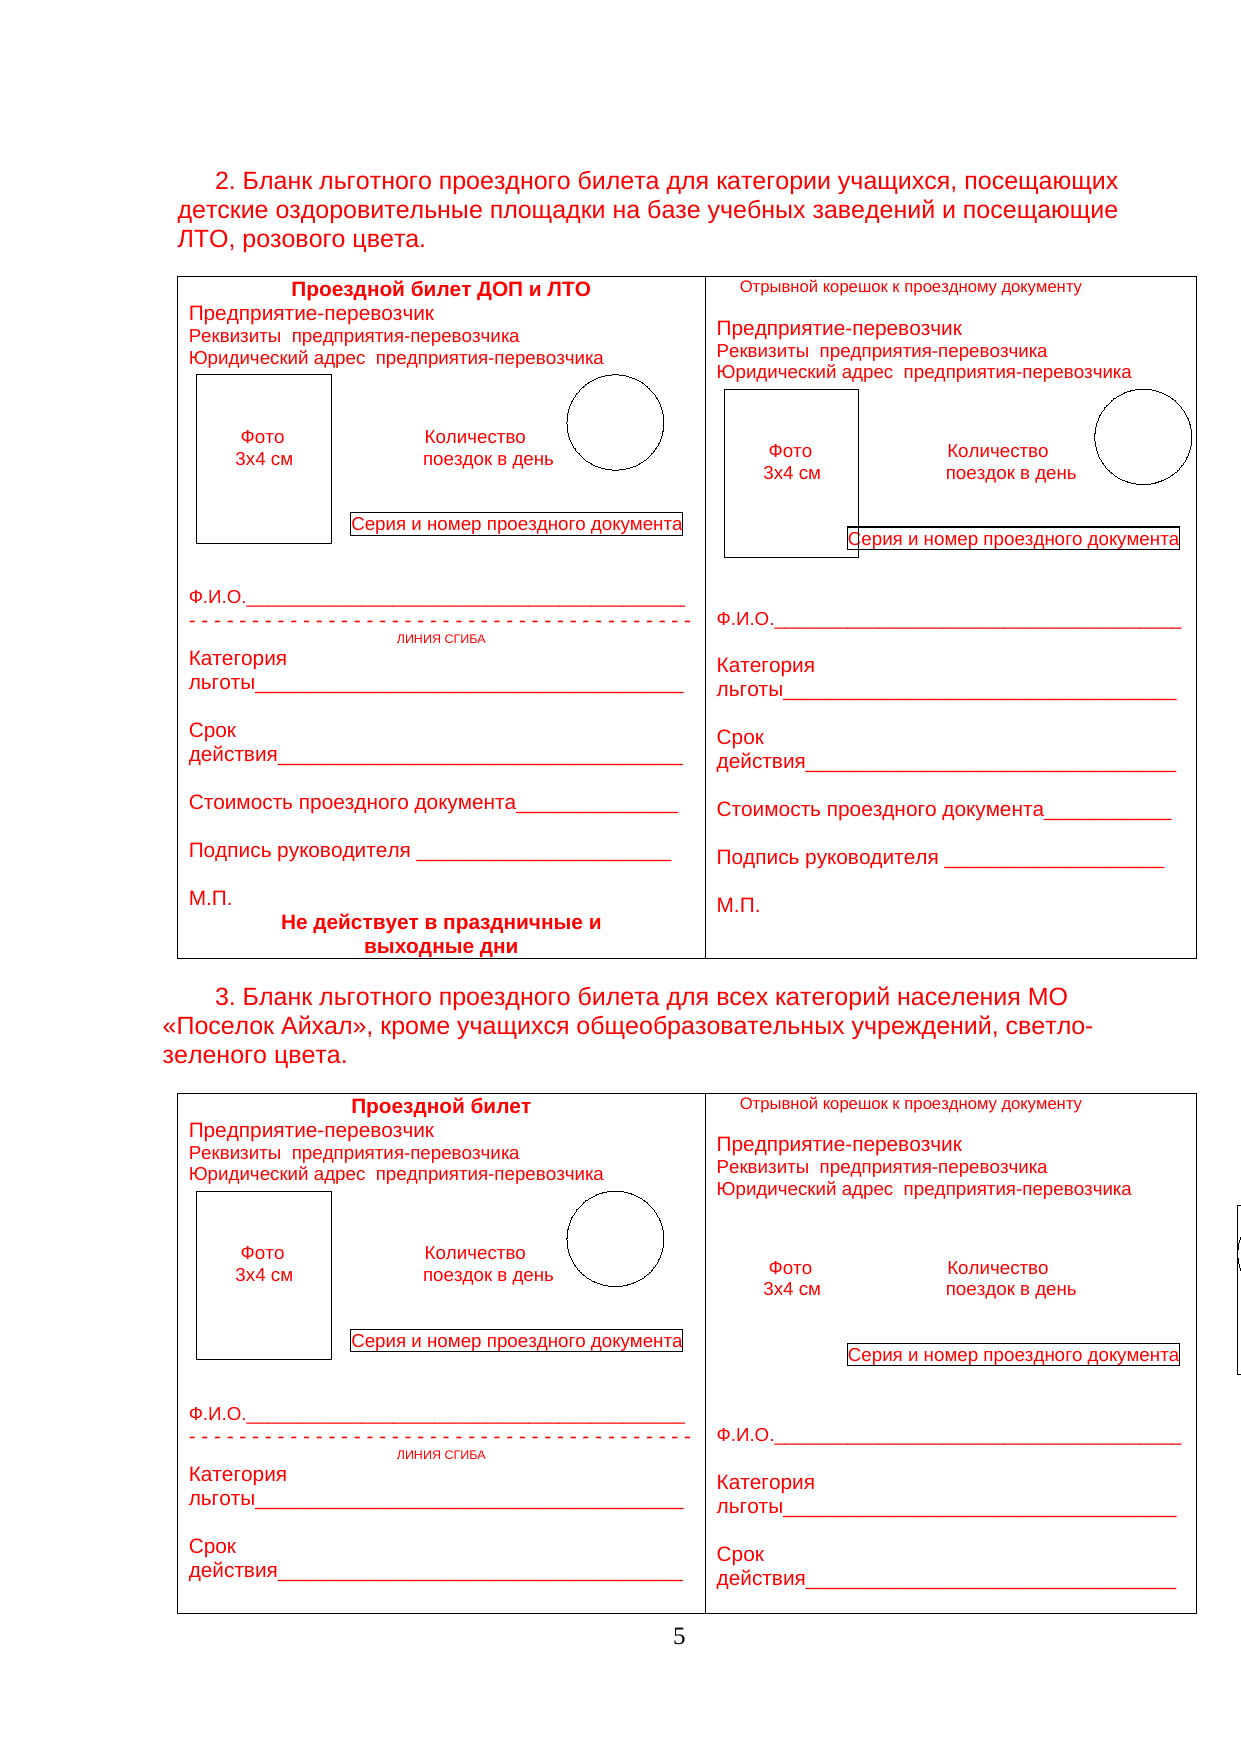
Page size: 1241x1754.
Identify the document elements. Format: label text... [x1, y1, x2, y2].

text 2. Бланк льготного проездного билета для категории учащихся, посещающих детские оздоровительные площадки на базе учебных заведений и посещающие ЛТО, розового цвета. [177, 166, 1181, 252]
text 3. Бланк льготного проездного билета для всех категорий населения МО «Поселок Айхал», кроме учащихся общеобразовательных учреждений, светло-зеленого цвета. [162, 982, 1181, 1069]
table_header Проездной билет ДОП и ЛТО Предприятие-перевозчик Реквизиты предприятия-перевозчика Юридический адрес предприятия-перевозчика Фото Количество 3х4 см поездок в день Серия и номер проездного документа Ф.И.О.__________________________________________ - - - - - - - - - - - - - - - - - - - - - - - - - - - - - - - - - - - - - - - - ЛИНИЯ СГИБА Категория льготы_____________________________________ Срок действия___________________________________ Стоимость проездного документа______________ Подпись руководителя ______________________ М.П. Не действует в праздничные и выходные дни [178, 277, 705, 957]
